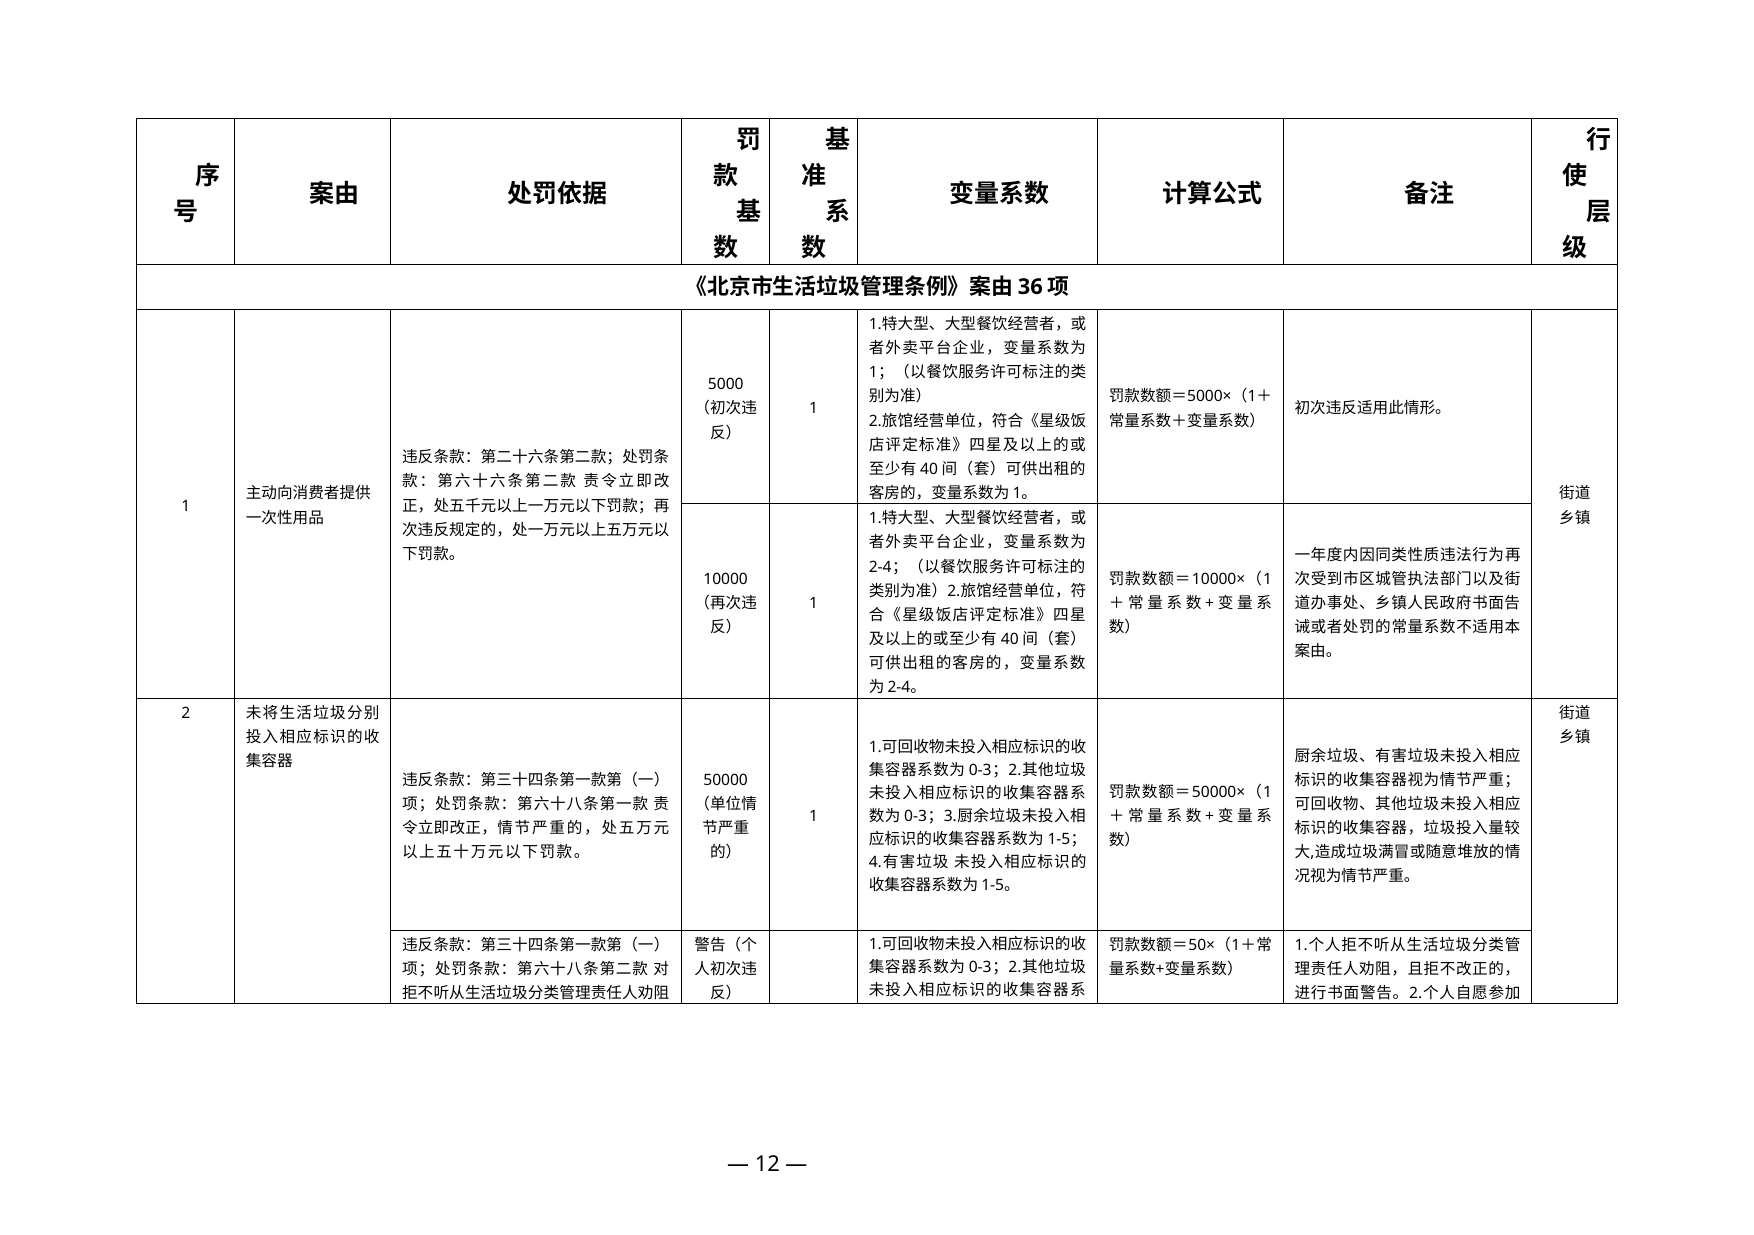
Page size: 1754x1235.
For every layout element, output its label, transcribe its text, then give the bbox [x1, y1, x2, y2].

table_header 基准 系数 [770, 119, 857, 264]
table_cell 1 [137, 310, 234, 698]
table_cell 违反条款：第三十四条第一款第（一）项；处罚条款：第六十八条第一款 责令立即改正，情节严重的，处五万元以上五十万元以下罚款。 [391, 699, 681, 930]
table_header 行使 层级 [1532, 119, 1617, 264]
table_header 案由 [235, 119, 390, 264]
table_cell 主动向消费者提供一次性用品 [235, 310, 390, 698]
table_cell 厨余垃圾、有害垃圾未投入相应标识的收集容器视为情节严重；可回收物、其他垃圾未投入相应标识的收集容器，垃圾投入量较大,造成垃圾满冒或随意堆放的情况视为情节严重。 [1284, 699, 1531, 930]
table_cell 罚款数额＝50000×（1＋常量系数+变量系数） [1098, 699, 1283, 930]
table_cell 1.可回收物未投入相应标识的收集容器系数为0-3；2.其他垃圾未投入相应标识的收集容器系数为0-3；3.厨余垃圾未投入相应标识的收集容器系数为1-5；4.有害垃圾 未投入相应标识的收集容器系数为1-5。 [858, 699, 1097, 930]
table_cell 罚款数额＝50×（1＋常量系数+变量系数） [1098, 931, 1283, 1003]
table_cell 警告（个人初次违反） [682, 931, 769, 1003]
table_header 序号 [137, 119, 234, 264]
table_cell 一年度内因同类性质违法行为再次受到市区城管执法部门以及街道办事处、乡镇人民政府书面告诫或者处罚的常量系数不适用本案由。 [1284, 504, 1531, 698]
table_cell [770, 931, 857, 1003]
table_cell 1 [770, 504, 857, 698]
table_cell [1284, 931, 1531, 1003]
table_cell 《北京市生活垃圾管理条例》案由36项 [137, 265, 1617, 309]
table_header 备注 [1284, 119, 1531, 264]
table_cell 街道 乡镇 [1532, 699, 1617, 1003]
table_cell 1.特大型、大型餐饮经营者，或者外卖平台企业，变量系数为1；（以餐饮服务许可标注的类别为准） 2.旅馆经营单位，符合《星级饭店评定标准》四星及以上的或至少有40间（套）可供出租的客房的，变量系数为1。 [858, 310, 1097, 503]
table_cell 1.特大型、大型餐饮经营者，或者外卖平台企业，变量系数为2-4；（以餐饮服务许可标注的类别为准）2.旅馆经营单位，符合《星级饭店评定标准》四星及以上的或至少有40间（套）可供出租的客房的，变量系数为2-4。 [858, 504, 1097, 698]
table_cell 罚款数额＝10000×（1＋常量系数+变量系数） [1098, 504, 1283, 698]
table_cell 未将生活垃圾分别投入相应标识的收集容器 [235, 699, 390, 1003]
table_cell 1 [770, 310, 857, 503]
table_header 处罚依据 [391, 119, 681, 264]
table_header 计算公式 [1098, 119, 1283, 264]
table_cell 2 [137, 699, 234, 1003]
table_cell 5000（初次违反） [682, 310, 769, 503]
table_cell 初次违反适用此情形。 [1284, 310, 1531, 503]
table_cell 50000（单位情节严重的） [682, 699, 769, 930]
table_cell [858, 931, 1097, 1003]
table_cell 违反条款：第二十六条第二款；处罚条款：第六十六条第二款 责令立即改正，处五千元以上一万元以下罚款；再次违反规定的，处一万元以上五万元以下罚款。 [391, 310, 681, 698]
table_cell 1 [770, 699, 857, 930]
table_cell 街道 乡镇 [1532, 310, 1617, 698]
table_cell 10000（再次违反） [682, 504, 769, 698]
table_header 变量系数 [858, 119, 1097, 264]
table_cell 罚款数额＝5000×（1＋常量系数＋变量系数） [1098, 310, 1283, 503]
table_header 罚款 基数 [682, 119, 769, 264]
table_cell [391, 931, 681, 1003]
